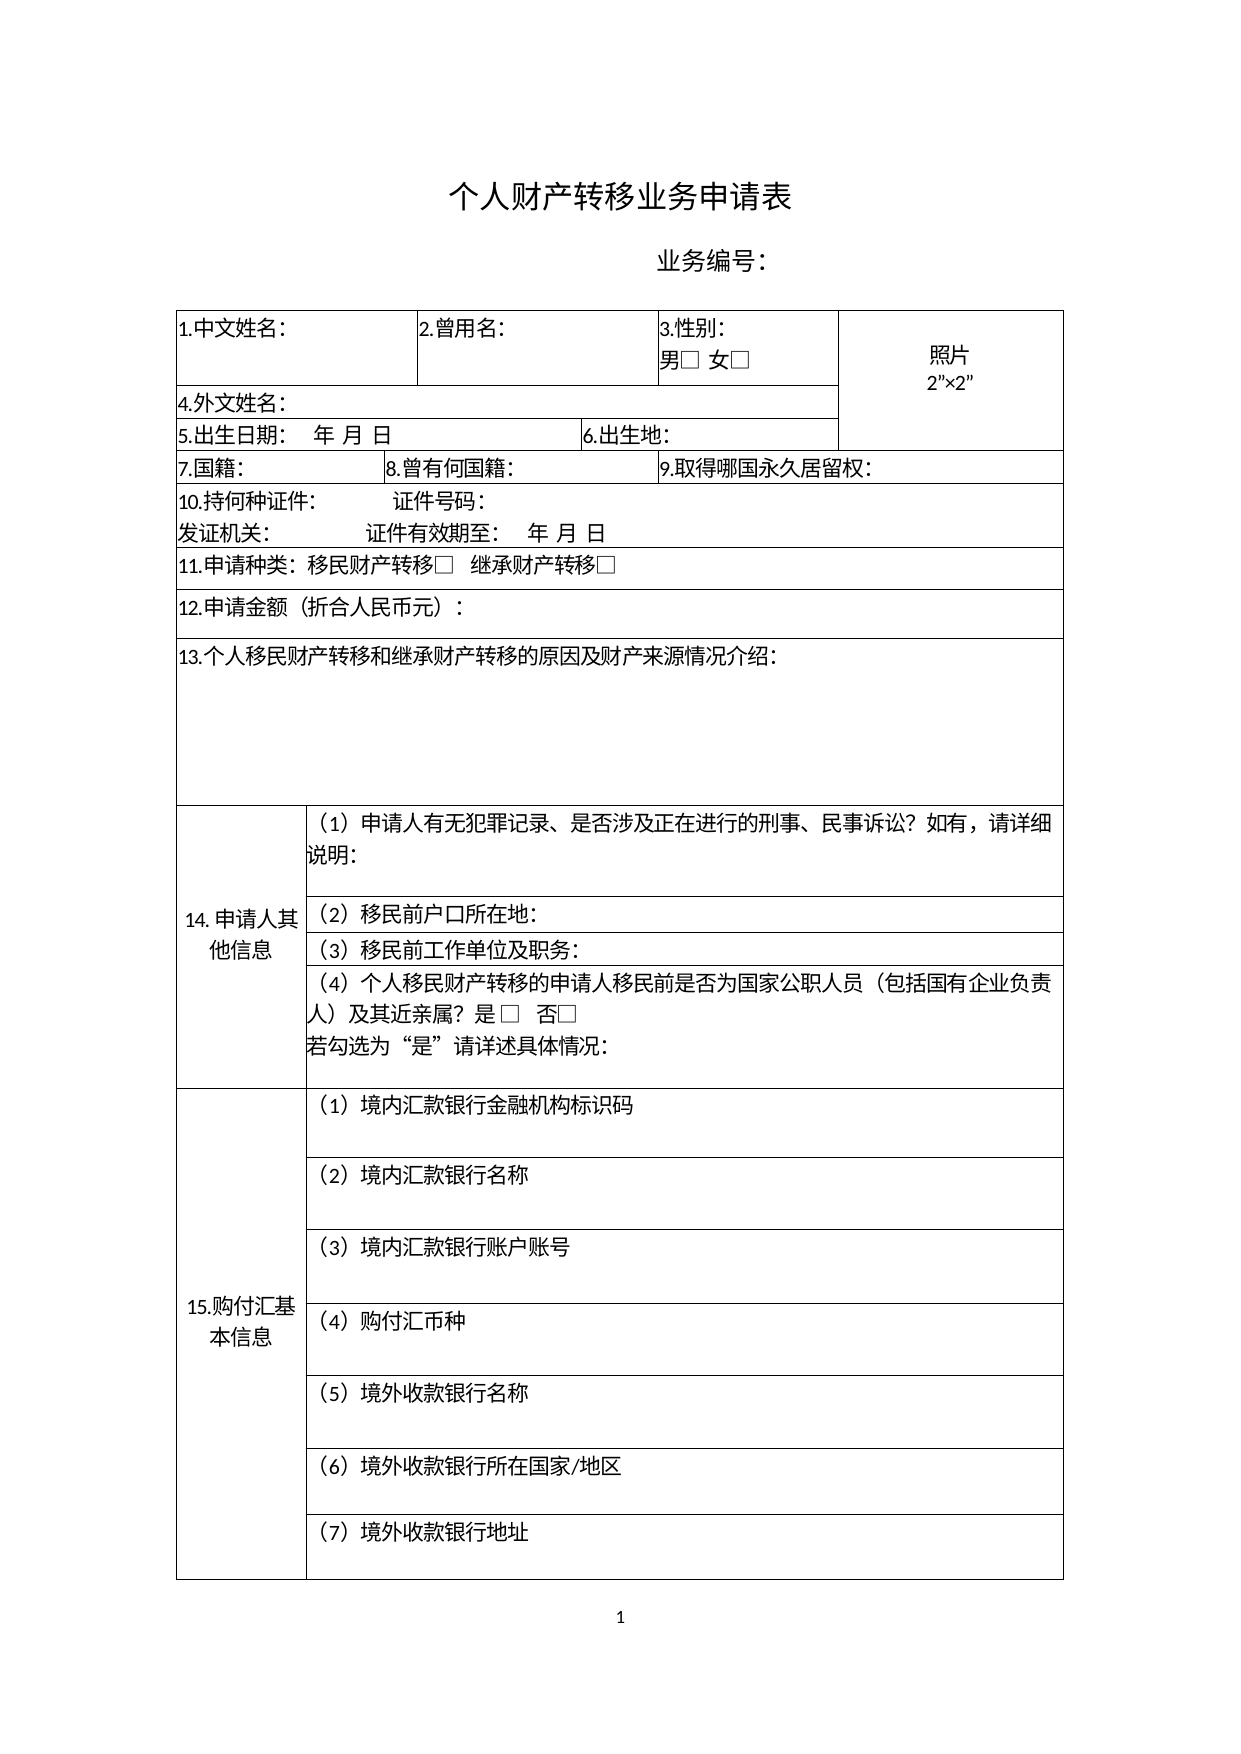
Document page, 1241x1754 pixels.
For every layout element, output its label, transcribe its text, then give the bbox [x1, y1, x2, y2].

table_header 3.性别： 男□ 女□ [659, 311, 838, 385]
table_cell 7.国籍： [177, 451, 384, 483]
table_cell （4）个人移民财产转移的申请人移民前是否为国家公职人员（包括国有企业负责人）及其近亲属？是 □ 否□ 若勾选为“是”请详述具体情况： [307, 966, 1063, 1087]
table_cell 11.申请种类：移民财产转移□ 继承财产转移□ [177, 548, 1063, 589]
table_header 照片 2”×2” [839, 311, 1063, 450]
table_header 2.曾用名： [418, 311, 658, 385]
table_cell （7）境外收款银行地址 [307, 1515, 1063, 1579]
table_cell 13.个人移民财产转移和继承财产转移的原因及财产来源情况介绍： [177, 639, 1063, 805]
table_cell 5.出生日期： 年 月 日 [177, 419, 581, 450]
table_cell 9.取得哪国永久居留权： [659, 451, 1063, 483]
table_cell 8.曾有何国籍： [385, 451, 658, 483]
table_cell （2）境内汇款银行名称 [307, 1158, 1063, 1228]
table_cell 14. 申请人其他信息 [177, 806, 306, 1087]
text 业务编号： [187, 227, 1053, 292]
table_header 1.中文姓名： [177, 311, 417, 385]
table_cell （2）移民前户口所在地： [307, 897, 1063, 932]
table_cell （5）境外收款银行名称 [307, 1376, 1063, 1448]
table_cell （1）申请人有无犯罪记录、是否涉及正在进行的刑事、民事诉讼？如有，请详细说明： [307, 806, 1063, 896]
text 个人财产转移业务申请表 [187, 162, 1053, 227]
table_cell 4.外文姓名： [177, 386, 838, 417]
table_cell 6.出生地： [582, 419, 838, 450]
table_cell 12.申请金额（折合人民币元）： [177, 590, 1063, 638]
table_cell 10.持何种证件： 证件号码： 发证机关： 证件有效期至： 年 月 日 [177, 484, 1063, 547]
table_cell （6）境外收款银行所在国家/地区 [307, 1449, 1063, 1514]
table_cell （1）境内汇款银行金融机构标识码 [307, 1089, 1063, 1157]
table_cell 15.购付汇基本信息 [177, 1089, 306, 1579]
table_cell （3）移民前工作单位及职务： [307, 933, 1063, 965]
table_cell （3）境内汇款银行账户账号 [307, 1230, 1063, 1303]
table_cell （4）购付汇币种 [307, 1304, 1063, 1375]
